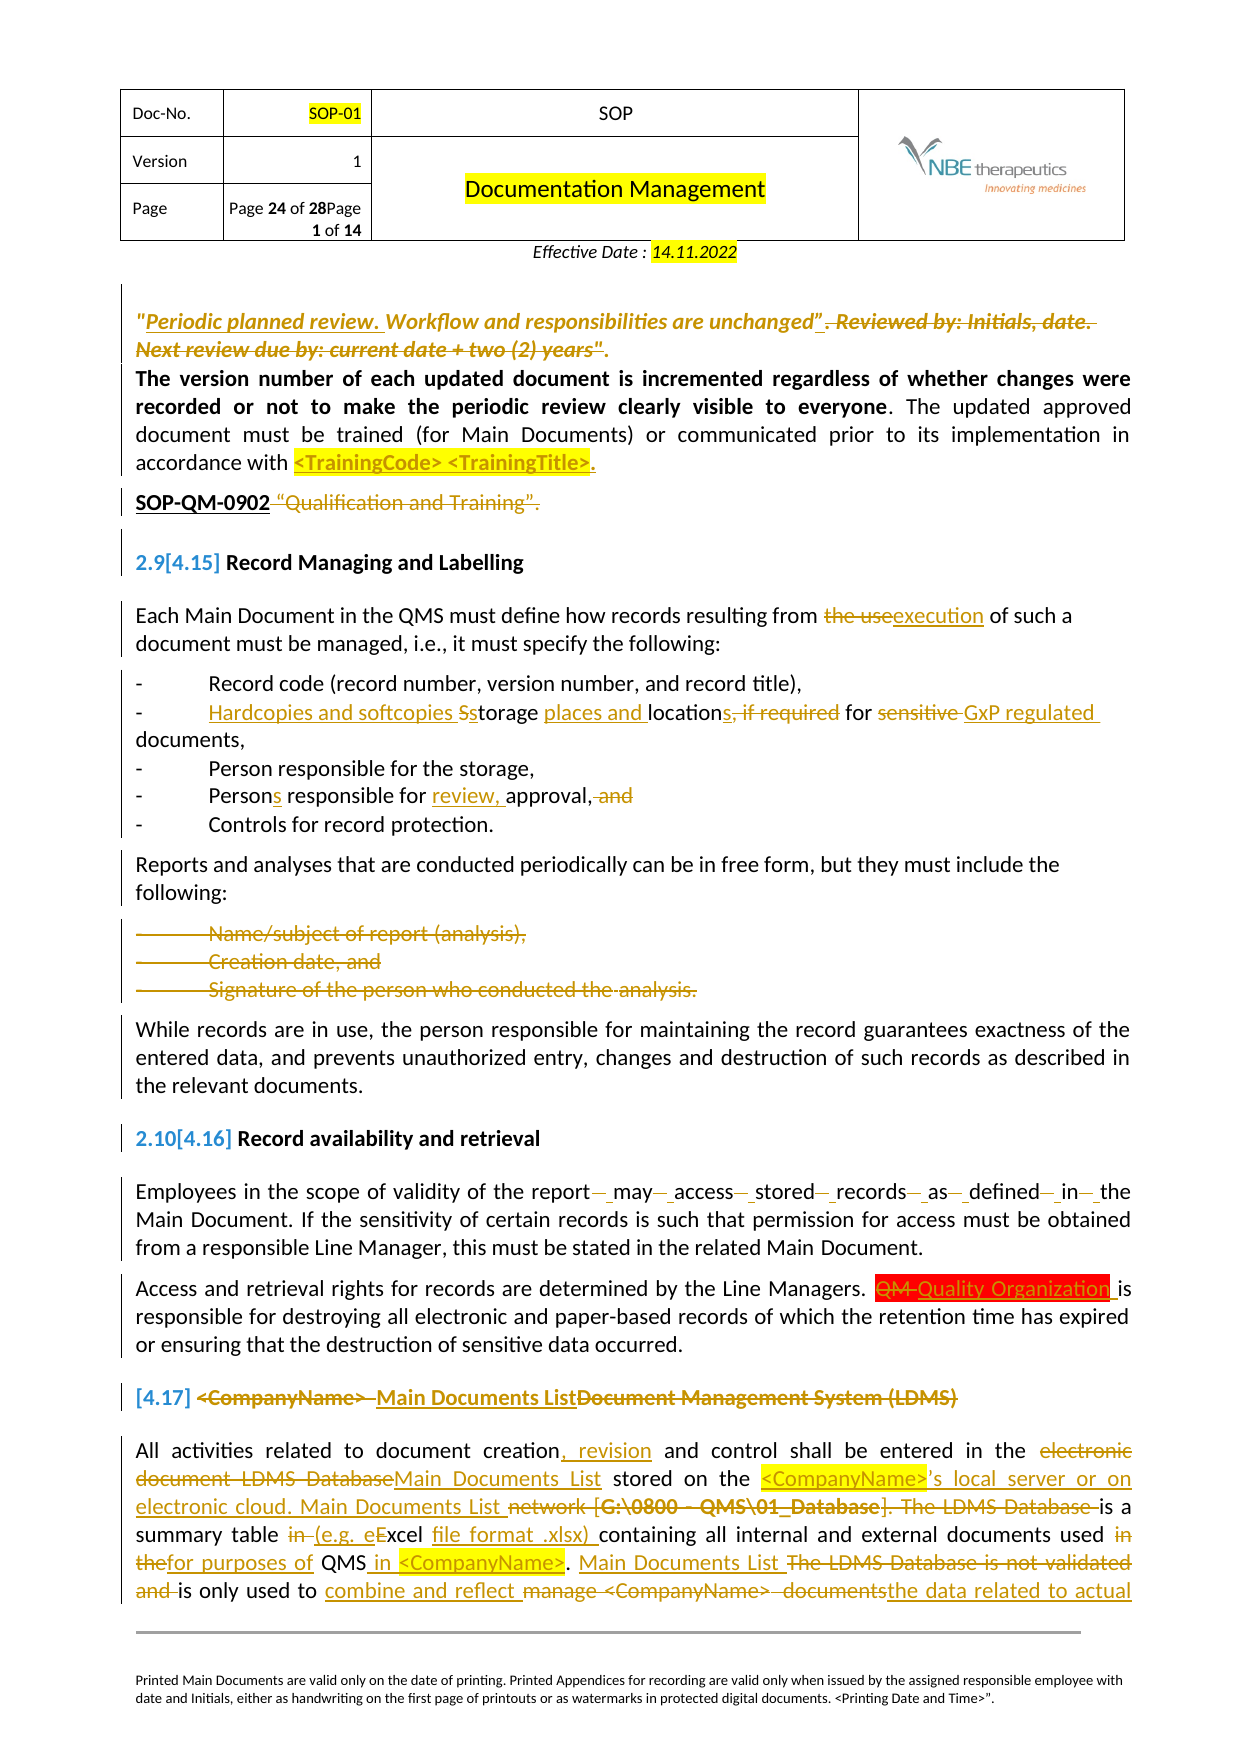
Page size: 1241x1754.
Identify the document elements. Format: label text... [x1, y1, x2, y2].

list Controls for record protection. [135, 810, 1132, 838]
list Record code (record number, version number, and record title), [135, 669, 1132, 698]
picture [898, 136, 1086, 194]
list Person responsible for the storage, [135, 754, 1132, 782]
list torage location for documents, [135, 698, 1132, 754]
list Person responsible for approval, [135, 782, 1132, 810]
text Each Main Document in the QMS must define how records resulting from of such a document must be managed, i.e., it must specify the following: [135, 601, 1132, 657]
text "Workflow and responsibilities are unchanged. [135, 307, 1132, 363]
text The version number of each updated document is incremented regardless of whether changes were recorded or not to make the periodic review clearly visible to everyone. The updated approved document must be trained (for Main Documents) or communicated prior to its implementation in accordance with [135, 364, 1132, 476]
subtitle Record Managing and Labelling [135, 548, 1132, 576]
text Employees in the scope of validity of the reportmayaccessstoredrecordsasdefinedintheMain Document. If the sensitivity of certain records is such that permission for access must be obtained from a responsible Line Manager, this must be stated in the related Main Document. [135, 1177, 1132, 1261]
text While records are in use, the person responsible for maintaining the record guarantees exactness of the entered data, and prevents unauthorized entry, changes and destruction of such records as described in the relevant documents. [135, 1015, 1132, 1099]
subtitle Record availability and retrieval [135, 1124, 1132, 1152]
text Access and retrieval rights for records are determined by the Line Managers. is responsible for destroying all electronic and paper-based records of which the retention time has expired or ensuring that the destruction of sensitive data occurred. [135, 1274, 1132, 1358]
